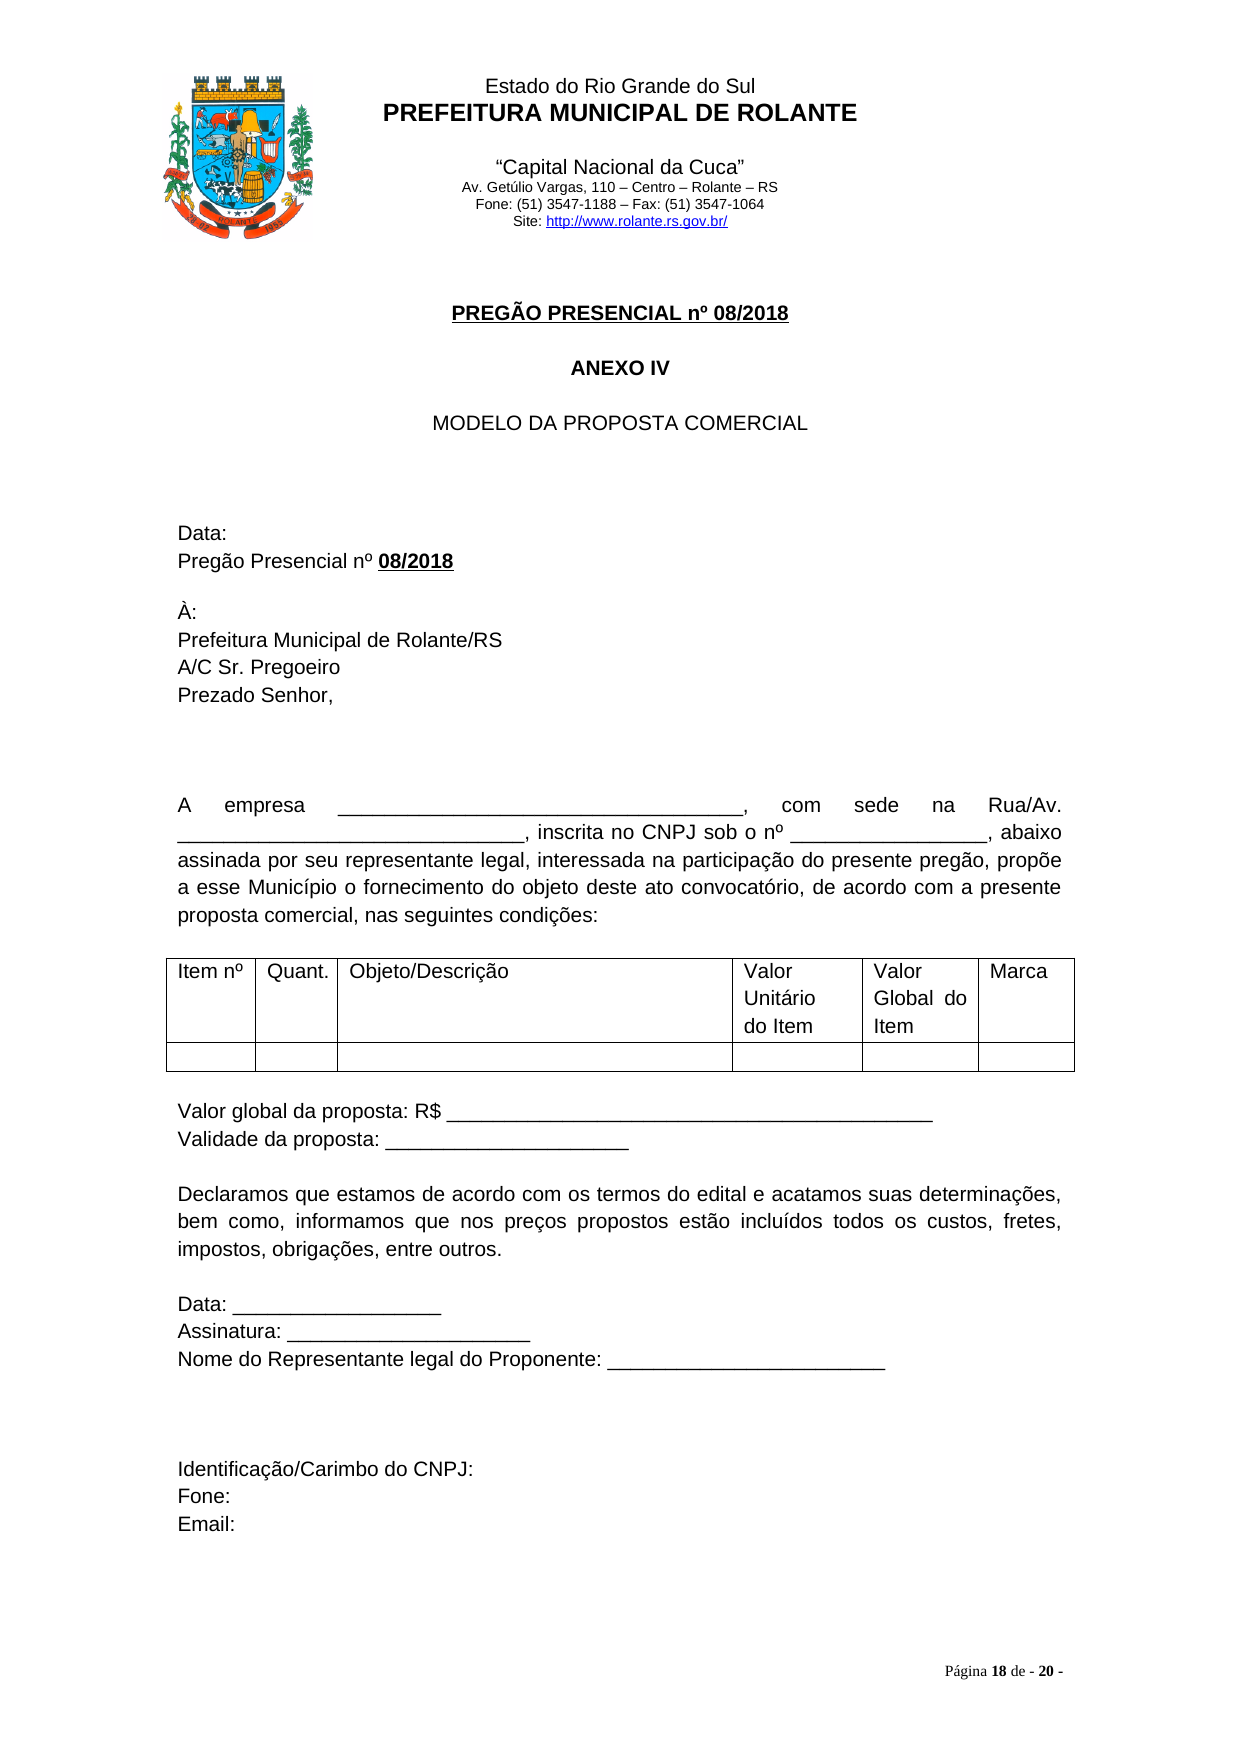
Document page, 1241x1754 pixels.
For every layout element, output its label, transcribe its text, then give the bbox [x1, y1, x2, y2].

text Identificação/Carimbo do CNPJ: [177, 1457, 1063, 1481]
table_header Valor Global do Item [863, 959, 978, 1042]
title Email: [177, 1512, 1063, 1536]
text Pregão Presencial nº 08/2018 [177, 549, 1063, 573]
text A/C Sr. Pregoeiro [177, 655, 1063, 679]
table_header Quant. [256, 959, 337, 1042]
table_cell [256, 1043, 337, 1071]
text A empresa ___________________________________, com sede na Rua/Av. ______________________________, inscrita no CNPJ sob o nº _________________, abaixo assinada por seu representante legal, interessada na participação do presente pregão, propõe a esse Município o fornecimento do objeto deste ato convocatório, de acordo com a presente proposta comercial, nas seguintes condições: [177, 793, 1063, 927]
table_cell [863, 1043, 978, 1071]
table_cell [167, 1043, 255, 1071]
table_header Marca [979, 959, 1074, 1042]
text Fone: [177, 1484, 1063, 1508]
text Declaramos que estamos de acordo com os termos do edital e acatamos suas determinações, bem como, informamos que nos preços propostos estão incluídos todos os custos, fretes, impostos, obrigações, entre outros. [177, 1182, 1063, 1261]
table_header Valor Unitário do Item [733, 959, 862, 1042]
table_cell [979, 1043, 1074, 1071]
text PREGÃO PRESENCIAL nº 08/2018 [177, 301, 1063, 325]
text Assinatura: _____________________ [177, 1319, 1063, 1343]
picture [162, 73, 313, 242]
text Nome do Representante legal do Proponente: ________________________ [177, 1347, 1063, 1371]
text Data: [177, 521, 1063, 545]
text MODELO DA PROPOSTA COMERCIAL [177, 411, 1063, 435]
text ANEXO IV [177, 356, 1063, 380]
table_header Objeto/Descrição [338, 959, 732, 1042]
table_header Item nº [167, 959, 255, 1042]
text À: [177, 600, 1063, 624]
table_cell [338, 1043, 732, 1071]
text Validade da proposta: _____________________ [177, 1127, 1063, 1151]
text Valor global da proposta: R$ __________________________________________ [177, 1099, 1063, 1123]
text Prezado Senhor, [177, 683, 1063, 707]
text Data: __________________ [177, 1292, 1063, 1316]
table_cell [733, 1043, 862, 1071]
text Prefeitura Municipal de Rolante/RS [177, 628, 1063, 652]
